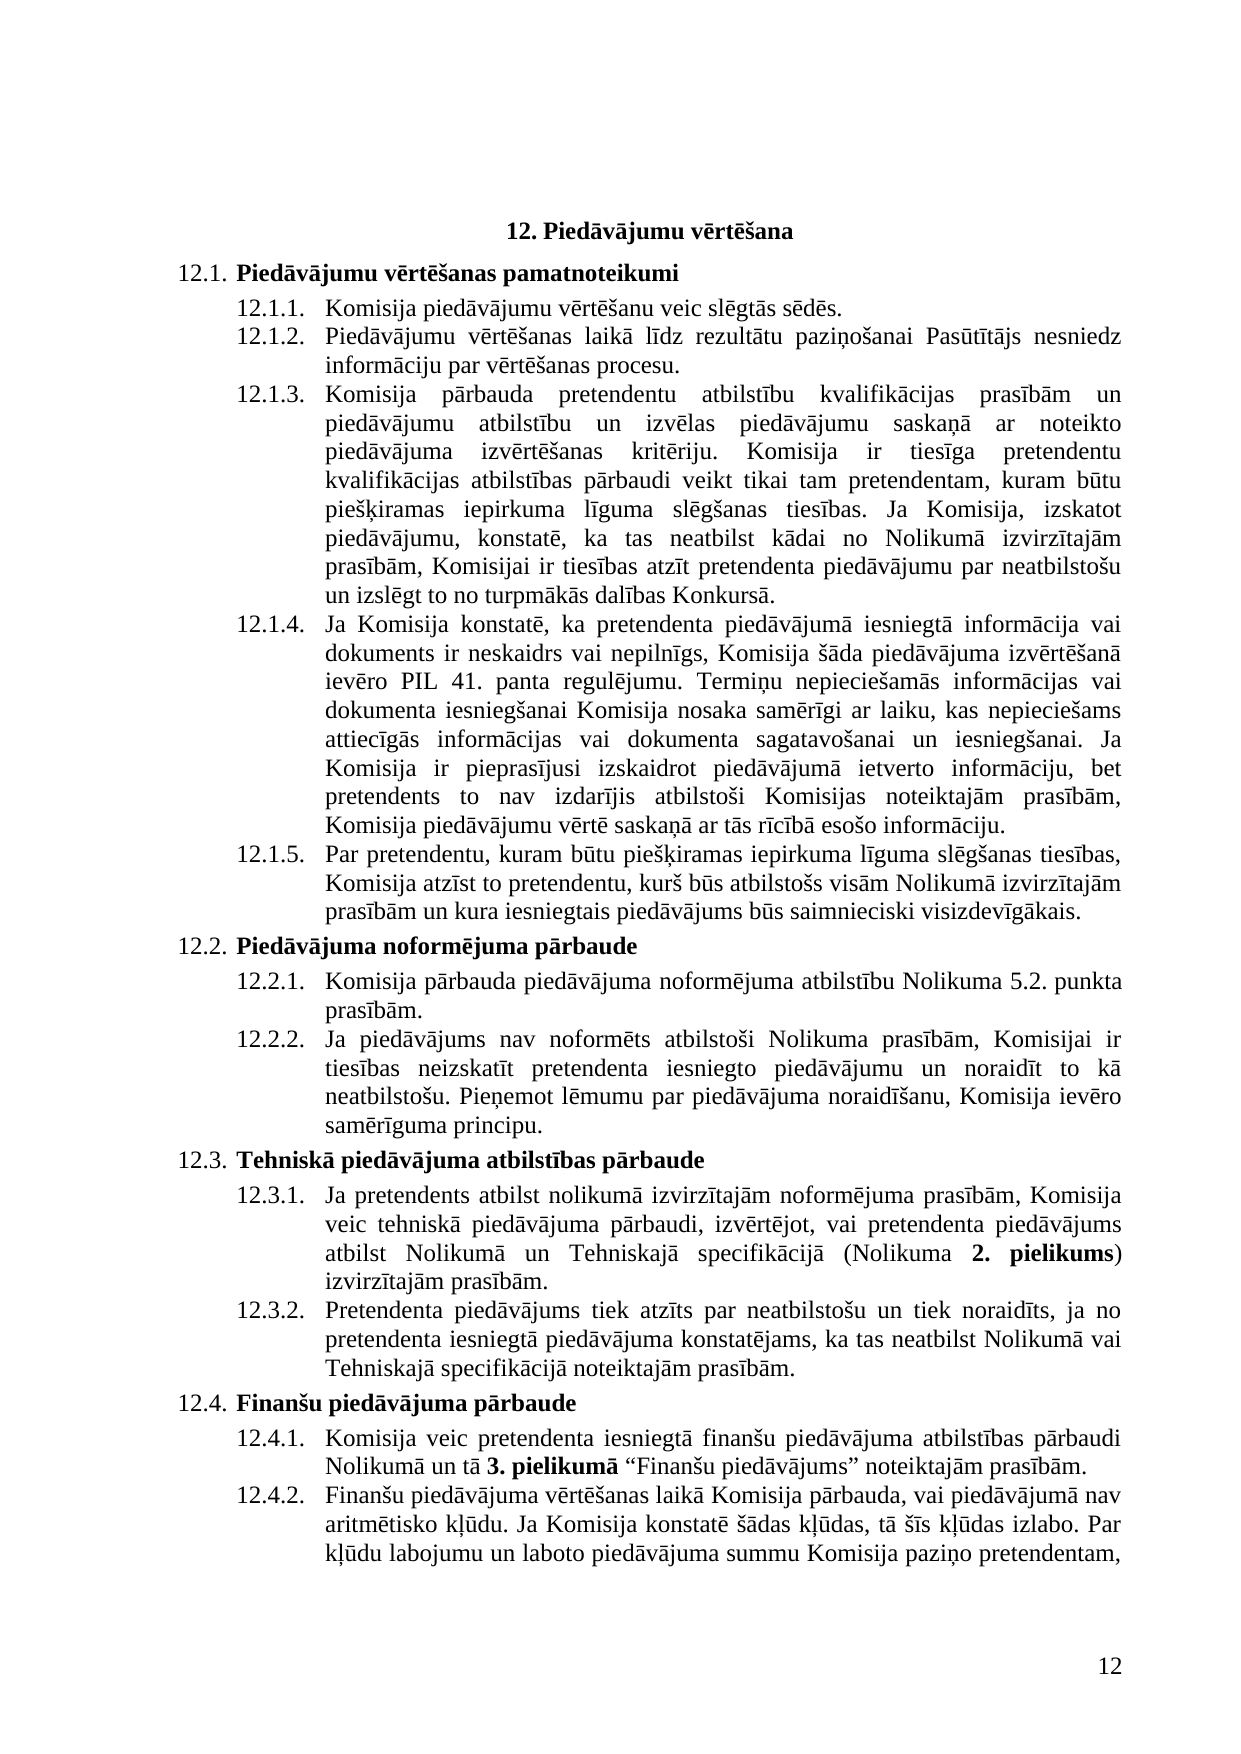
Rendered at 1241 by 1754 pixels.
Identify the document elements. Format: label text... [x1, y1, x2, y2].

list Komisija veic pretendenta iesniegtā finanšu piedāvājuma atbilstības pārbaudi Nolikumā un tā 3. pielikumā “Finanšu piedāvājums” noteiktajām prasībām. [236, 1423, 1122, 1480]
list Komisija pārbauda piedāvājuma noformējuma atbilstību Nolikuma 5.2. punkta prasībām. [236, 966, 1122, 1024]
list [236, 1480, 1122, 1566]
list Pretendenta piedāvājums tiek atzīts par neatbilstošu un tiek noraidīts, ja no pretendenta iesniegtā piedāvājuma konstatējams, ka tas neatbilst Nolikumā vai Tehniskajā specifikācijā noteiktajām prasībām. [236, 1295, 1122, 1381]
list Finanšu piedāvājuma pārbaude [177, 1388, 1122, 1416]
list Ja piedāvājums nav noformēts atbilstoši Nolikuma prasībām, Komisijai ir tiesības neizskatīt pretendenta iesniegto piedāvājumu un noraidīt to kā neatbilstošu. Pieņemot lēmumu par piedāvājuma noraidīšanu, Komisija ievēro samērīguma principu. [236, 1024, 1122, 1139]
list Par pretendentu, kuram būtu piešķiramas iepirkuma līguma slēgšanas tiesības, Komisija atzīst to pretendentu, kurš būs atbilstošs visām Nolikumā izvirzītajām prasībām un kura iesniegtais piedāvājums būs saimnieciski visizdevīgākais. [236, 839, 1122, 925]
list Tehniskā piedāvājuma atbilstības pārbaude [177, 1145, 1122, 1174]
list Piedāvājuma noformējuma pārbaude [177, 931, 1122, 960]
list Piedāvājumu vērtēšanas laikā līdz rezultātu paziņošanai Pasūtītājs nesniedz informāciju par vērtēšanas procesu. [236, 321, 1122, 379]
list Ja pretendents atbilst nolikumā izvirzītajām noformējuma prasībām, Komisija veic tehniskā piedāvājuma pārbaudi, izvērtējot, vai pretendenta piedāvājums atbilst Nolikumā un Tehniskajā specifikācijā (Nolikuma 2. pielikums) izvirzītajām prasībām. [236, 1180, 1122, 1295]
list Komisija pārbauda pretendentu atbilstību kvalifikācijas prasībām un piedāvājumu atbilstību un izvēlas piedāvājumu saskaņā ar noteikto piedāvājuma izvērtēšanas kritēriju. Komisija ir tiesīga pretendentu kvalifikācijas atbilstības pārbaudi veikt tikai tam pretendentam, kuram būtu piešķiramas iepirkuma līguma slēgšanas tiesības. Ja Komisija, izskatot piedāvājumu, konstatē, ka tas neatbilst kādai no Nolikumā izvirzītajām prasībām, Komisijai ir tiesības atzīt pretendenta piedāvājumu par neatbilstošu un izslēgt to no turpmākās dalības Konkursā. [236, 379, 1122, 609]
subtitle Piedāvājumu vērtēšana [177, 216, 1122, 245]
list Komisija piedāvājumu vērtēšanu veic slēgtās sēdēs. [236, 293, 1122, 321]
list Piedāvājumu vērtēšanas pamatnoteikumi [177, 258, 1122, 286]
list Ja Komisija konstatē, ka pretendenta piedāvājumā iesniegtā informācija vai dokuments ir neskaidrs vai nepilnīgs, Komisija šāda piedāvājuma izvērtēšanā ievēro PIL 41. panta regulējumu. Termiņu nepieciešamās informācijas vai dokumenta iesniegšanai Komisija nosaka samērīgi ar laiku, kas nepieciešams attiecīgās informācijas vai dokumenta sagatavošanai un iesniegšanai. Ja Komisija ir pieprasījusi izskaidrot piedāvājumā ietverto informāciju, bet pretendents to nav izdarījis atbilstoši Komisijas noteiktajām prasībām, Komisija piedāvājumu vērtē saskaņā ar tās rīcībā esošo informāciju. [236, 609, 1122, 839]
